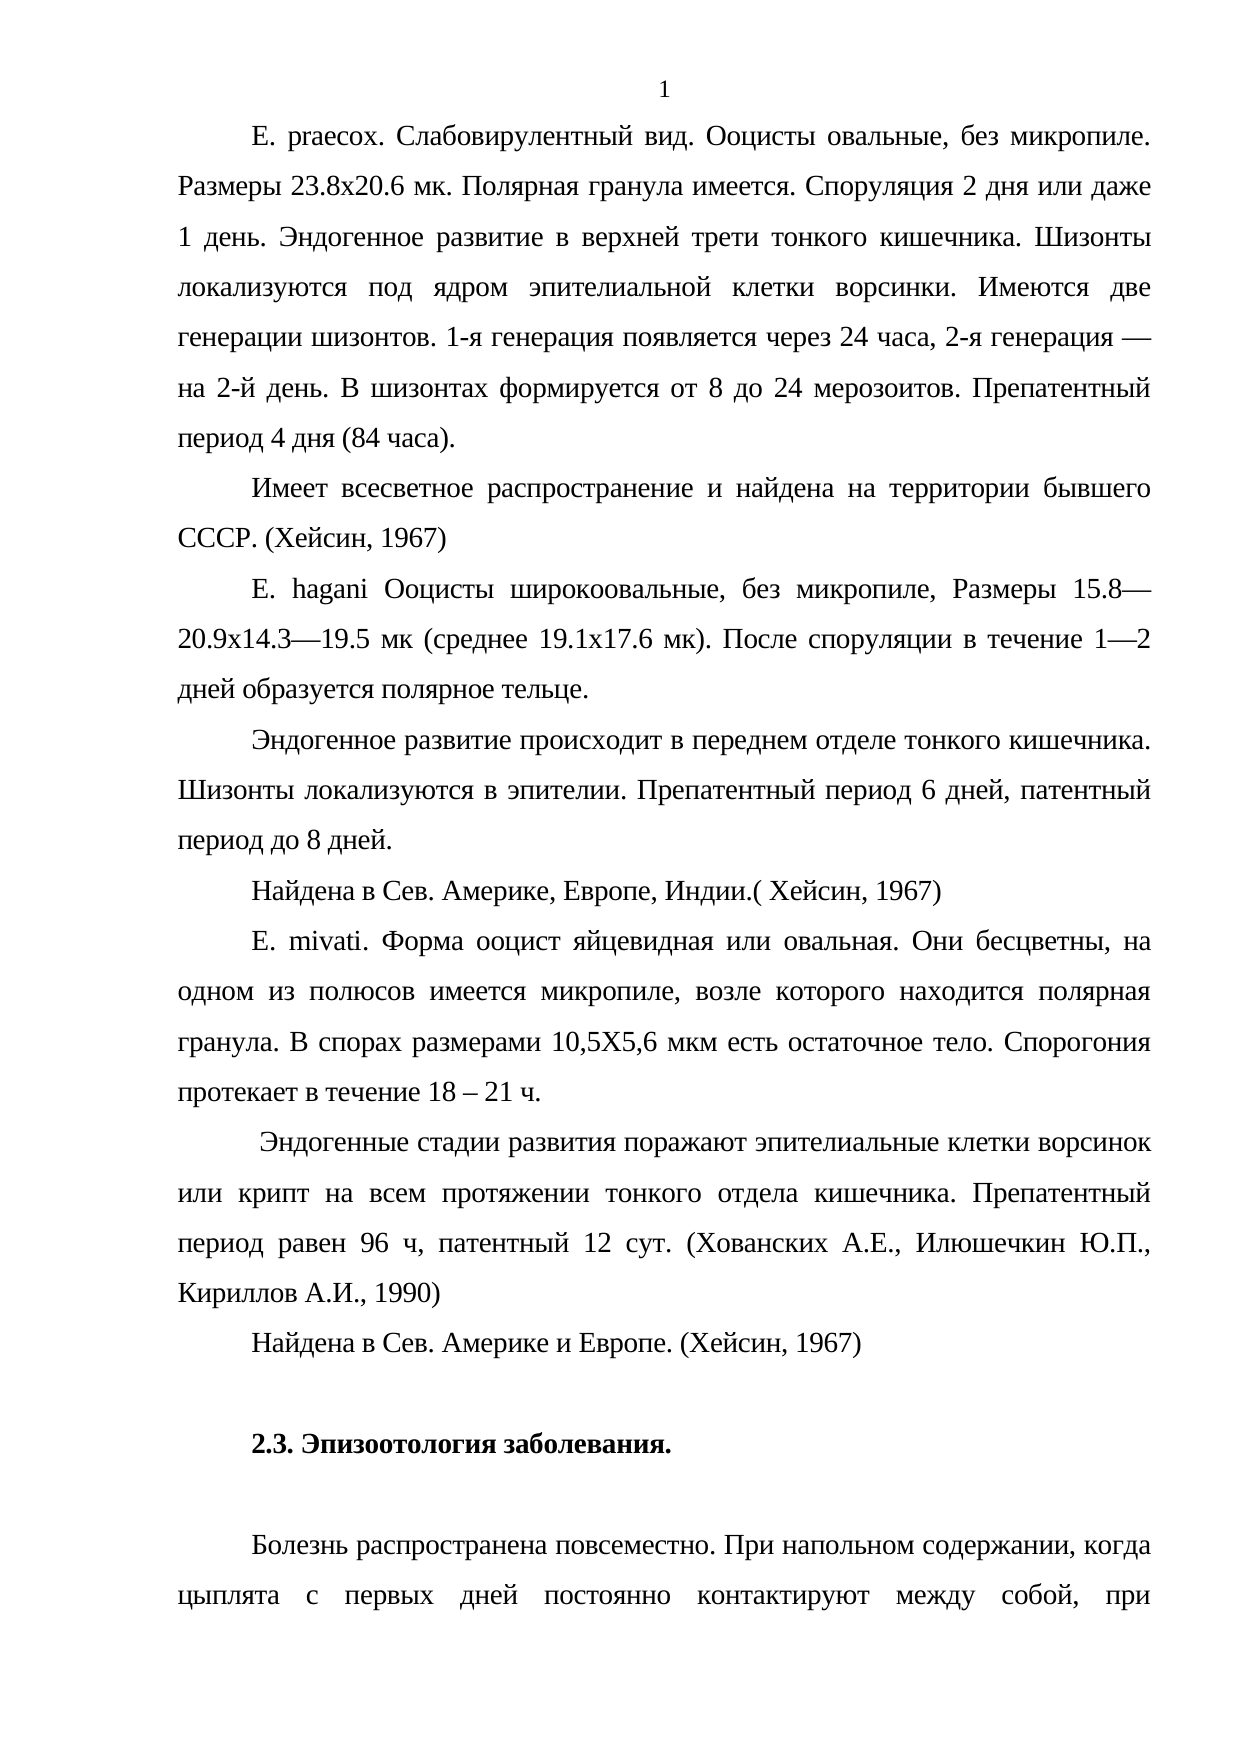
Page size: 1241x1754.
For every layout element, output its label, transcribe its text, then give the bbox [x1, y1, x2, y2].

text Е. praecox. Слабовирулентный вид. Ооцисты овальные, без микропиле. Размеры 23.8x20.6 мк. Полярная гранула имеется. Споруляция 2 дня или даже 1 день. Эндогенное развитие в верхней трети тонкого кишечника. Шизонты локализуются под ядром эпителиальной клетки ворсинки. Имеются две генерации шизонтов. 1-я генерация появляется через 24 часа, 2-я генерация — на 2-й день. В шизонтах формируется от 8 до 24 мерозоитов. Препатентный период 4 дня (84 часа). [177, 118, 1152, 453]
text 2.3. Эпизоотология заболевания. [177, 1426, 1152, 1460]
text Найдена в Сев. Америке и Европе. (Хейсин, 1967) [177, 1326, 1152, 1359]
text Найдена в Сев. Америке, Европе, Индии.( Хейсин, 1967) [177, 873, 1152, 906]
text Имеет всесветное распространение и найдена на территории бывшего СССР. (Хейсин, 1967) [177, 470, 1152, 554]
text E. mivati. Форма ооцист яйцевидная или овальная. Они бесцветны, на одном из полюсов имеется микропиле, возле которого находится полярная гранула. В спорах размерами 10,5Х5,6 мкм есть остаточное тело. Спорогония протекает в течение 18 – 21 ч. [177, 923, 1152, 1108]
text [177, 1527, 1152, 1611]
text Е. hagani Ооцисты широкоовальные, без микропиле, Размеры 15.8—20.9x14.3—19.5 мк (среднее 19.1x17.6 мк). После споруляции в течение 1—2 дней образуется полярное тельце. [177, 571, 1152, 705]
text Эндогенные стадии развития поражают эпителиальные клетки ворсинок или крипт на всем протяжении тонкого отдела кишечника. Препатентный период равен 96 ч, патентный 12 сут. (Хованских А.Е., Илюшечкин Ю.П., Кириллов А.И., 1990) [177, 1124, 1152, 1309]
text Эндогенное развитие происходит в переднем отделе тонкого кишечника. Шизонты локализуются в эпителии. Препатентный период 6 дней, патентный период до 8 дней. [177, 722, 1152, 856]
